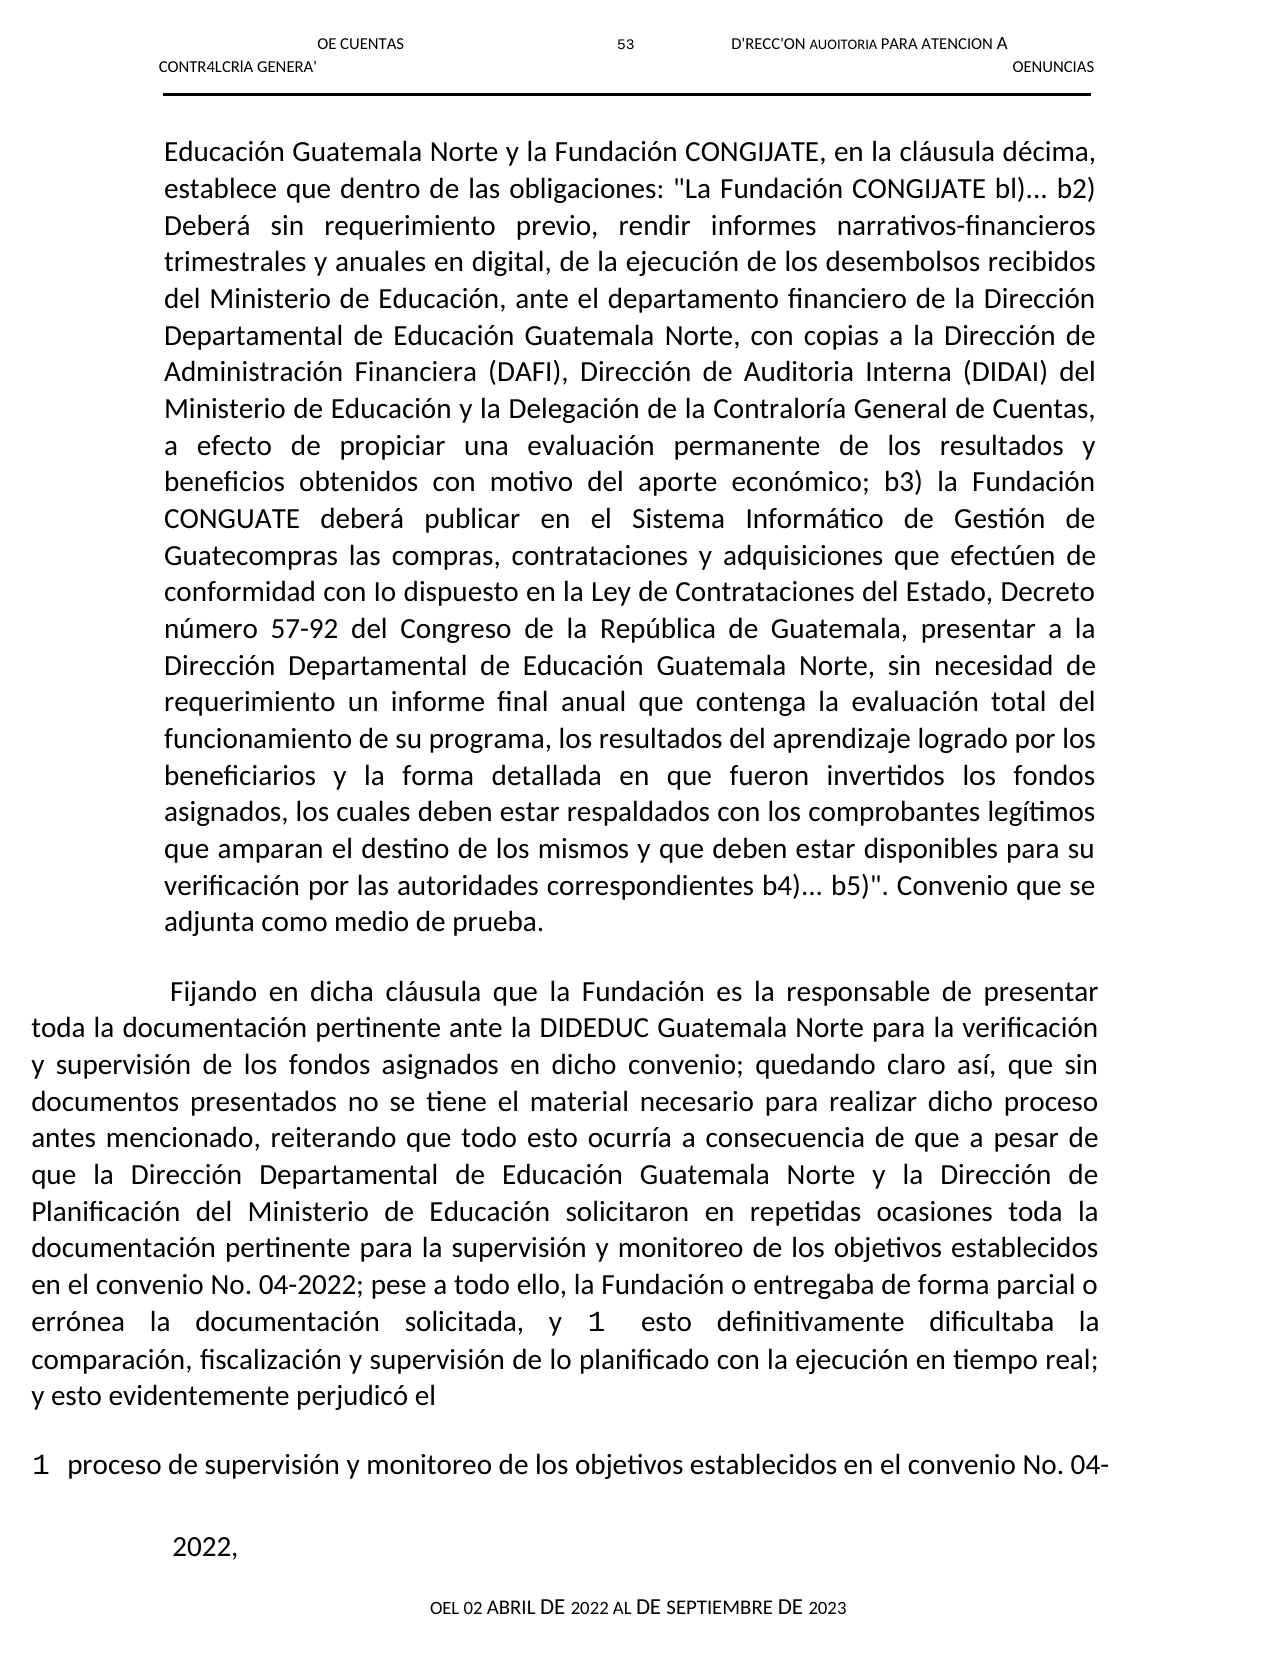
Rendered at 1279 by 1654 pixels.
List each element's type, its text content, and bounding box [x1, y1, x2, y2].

text Educación Guatemala Norte y la Fundación CONGIJATE, en la cláusula décima, establece que dentro de las obligaciones: "La Fundación CONGIJATE bl)... b2) Deberá sin requerimiento previo, rendir informes narrativos-financieros trimestrales y anuales en digital, de la ejecución de los desembolsos recibidos del Ministerio de Educación, ante el departamento financiero de la Dirección Departamental de Educación Guatemala Norte, con copias a la Dirección de Administración Financiera (DAFI), Dirección de Auditoria Interna (DIDAI) del Ministerio de Educación y la Delegación de la Contraloría General de Cuentas, a efecto de propiciar una evaluación permanente de los resultados y beneficios obtenidos con motivo del aporte económico; b3) la Fundación CONGUATE deberá publicar en el Sistema Informático de Gestión de Guatecompras las compras, contrataciones y adquisiciones que efectúen de conformidad con Io dispuesto en la Ley de Contrataciones del Estado, Decreto número 57-92 del Congreso de la República de Guatemala, presentar a la Dirección Departamental de Educación Guatemala Norte, sin necesidad de requerimiento un informe final anual que contenga la evaluación total del funcionamiento de su programa, los resultados del aprendizaje logrado por los beneficiarios y la forma detallada en que fueron invertidos los fondos asignados, los cuales deben estar respaldados con los comprobantes legítimos que amparan el destino de los mismos y que deben estar disponibles para su verificación por las autoridades correspondientes b4)... b5)". Convenio que se adjunta como medio de prueba. [164, 133, 1097, 939]
text CONTR4LCRlA GENERA' OENUNCIAS [28, 57, 1112, 77]
text 1 proceso de supervisión y monitoreo de los objetivos establecidos en el convenio No. 04-2022, [32, 1446, 1111, 1563]
text Fijando en dicha cláusula que la Fundación es la responsable de presentar toda la documentación pertinente ante la DIDEDUC Guatemala Norte para la verificación y supervisión de los fondos asignados en dicho convenio; quedando claro así, que sin documentos presentados no se tiene el material necesario para realizar dicho proceso antes mencionado, reiterando que todo esto ocurría a consecuencia de que a pesar de que la Dirección Departamental de Educación Guatemala Norte y la Dirección de Planificación del Ministerio de Educación solicitaron en repetidas ocasiones toda la documentación pertinente para la supervisión y monitoreo de los objetivos establecidos en el convenio No. 04-2022; pese a todo ello, la Fundación o entregaba de forma parcial o errónea la documentación solicitada, y 1 esto definitivamente dificultaba la comparación, fiscalización y supervisión de lo planificado con la ejecución en tiempo real; y esto evidentemente perjudicó el [31, 973, 1100, 1413]
